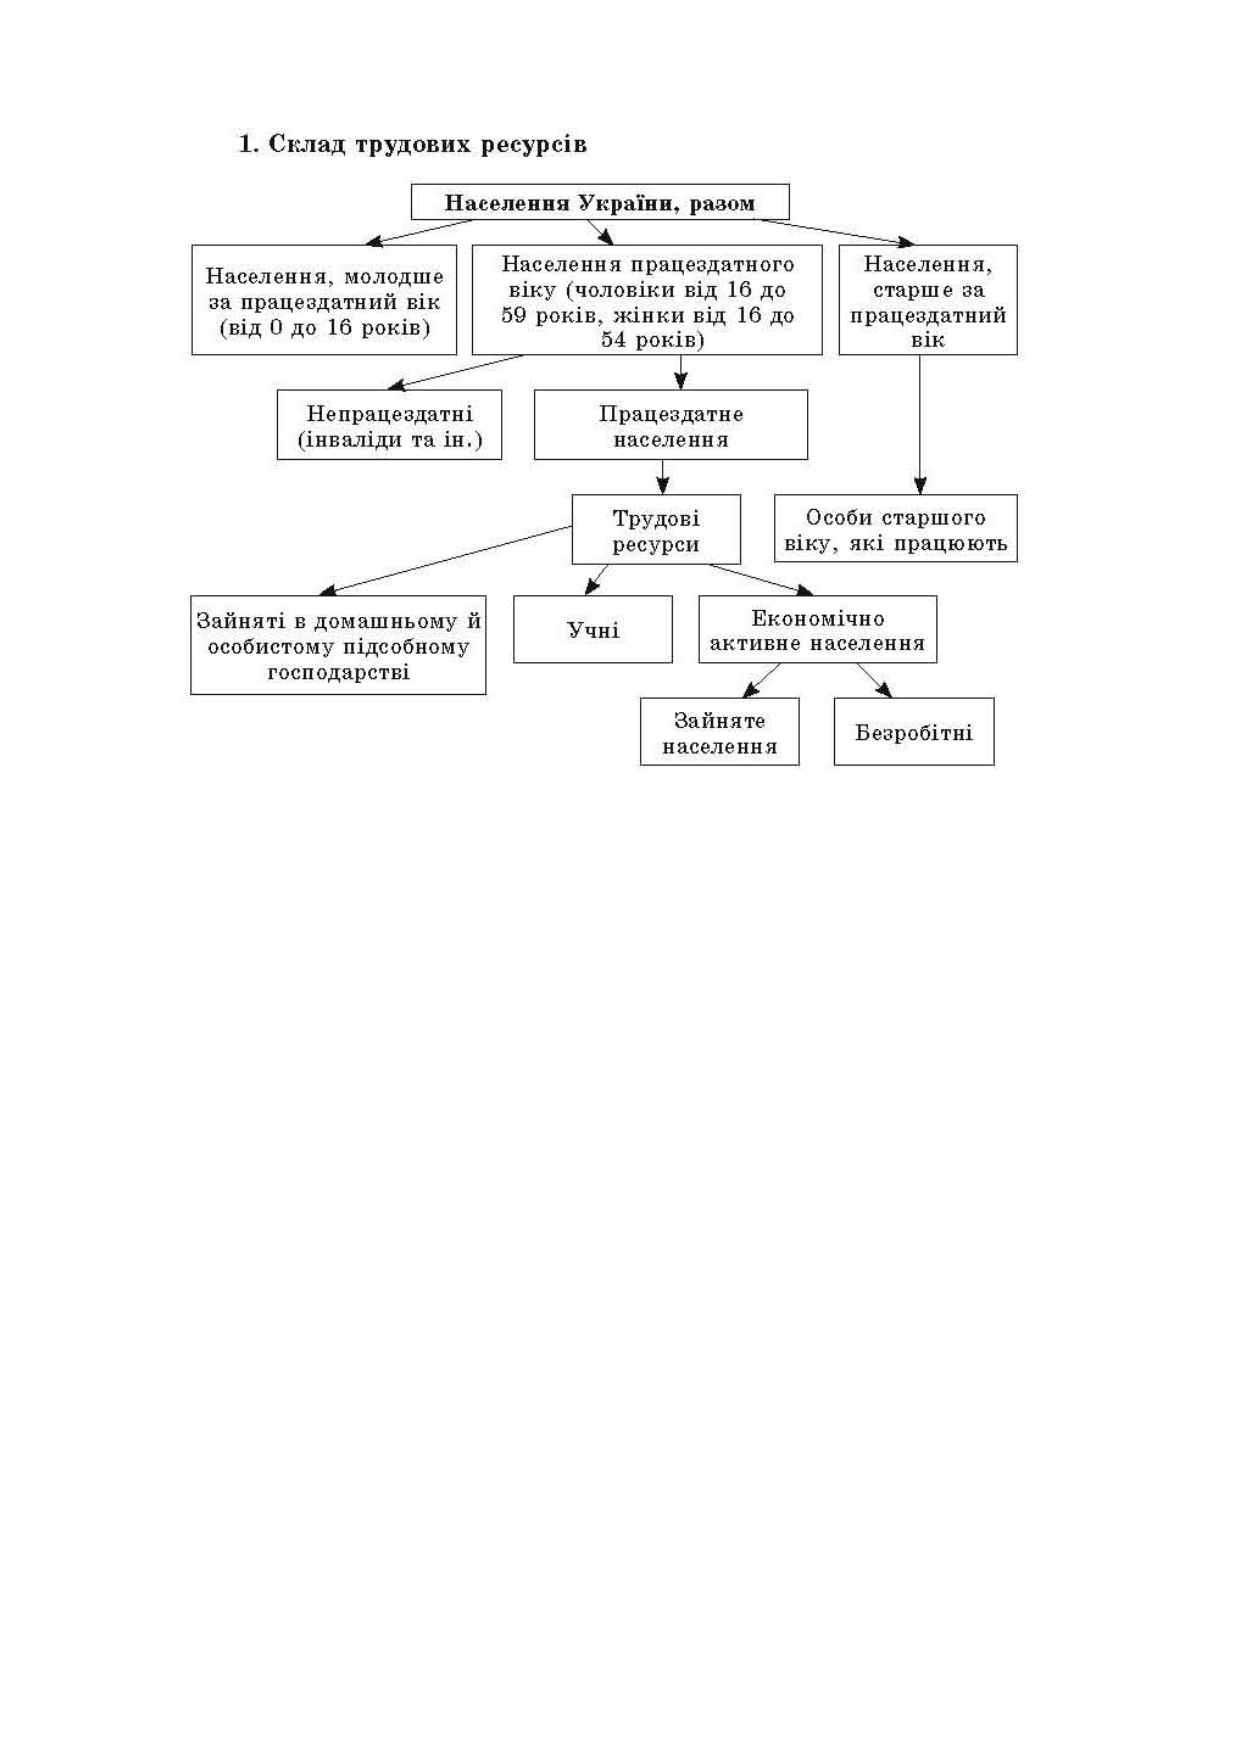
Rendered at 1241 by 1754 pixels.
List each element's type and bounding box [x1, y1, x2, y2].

picture [177, 118, 1029, 778]
